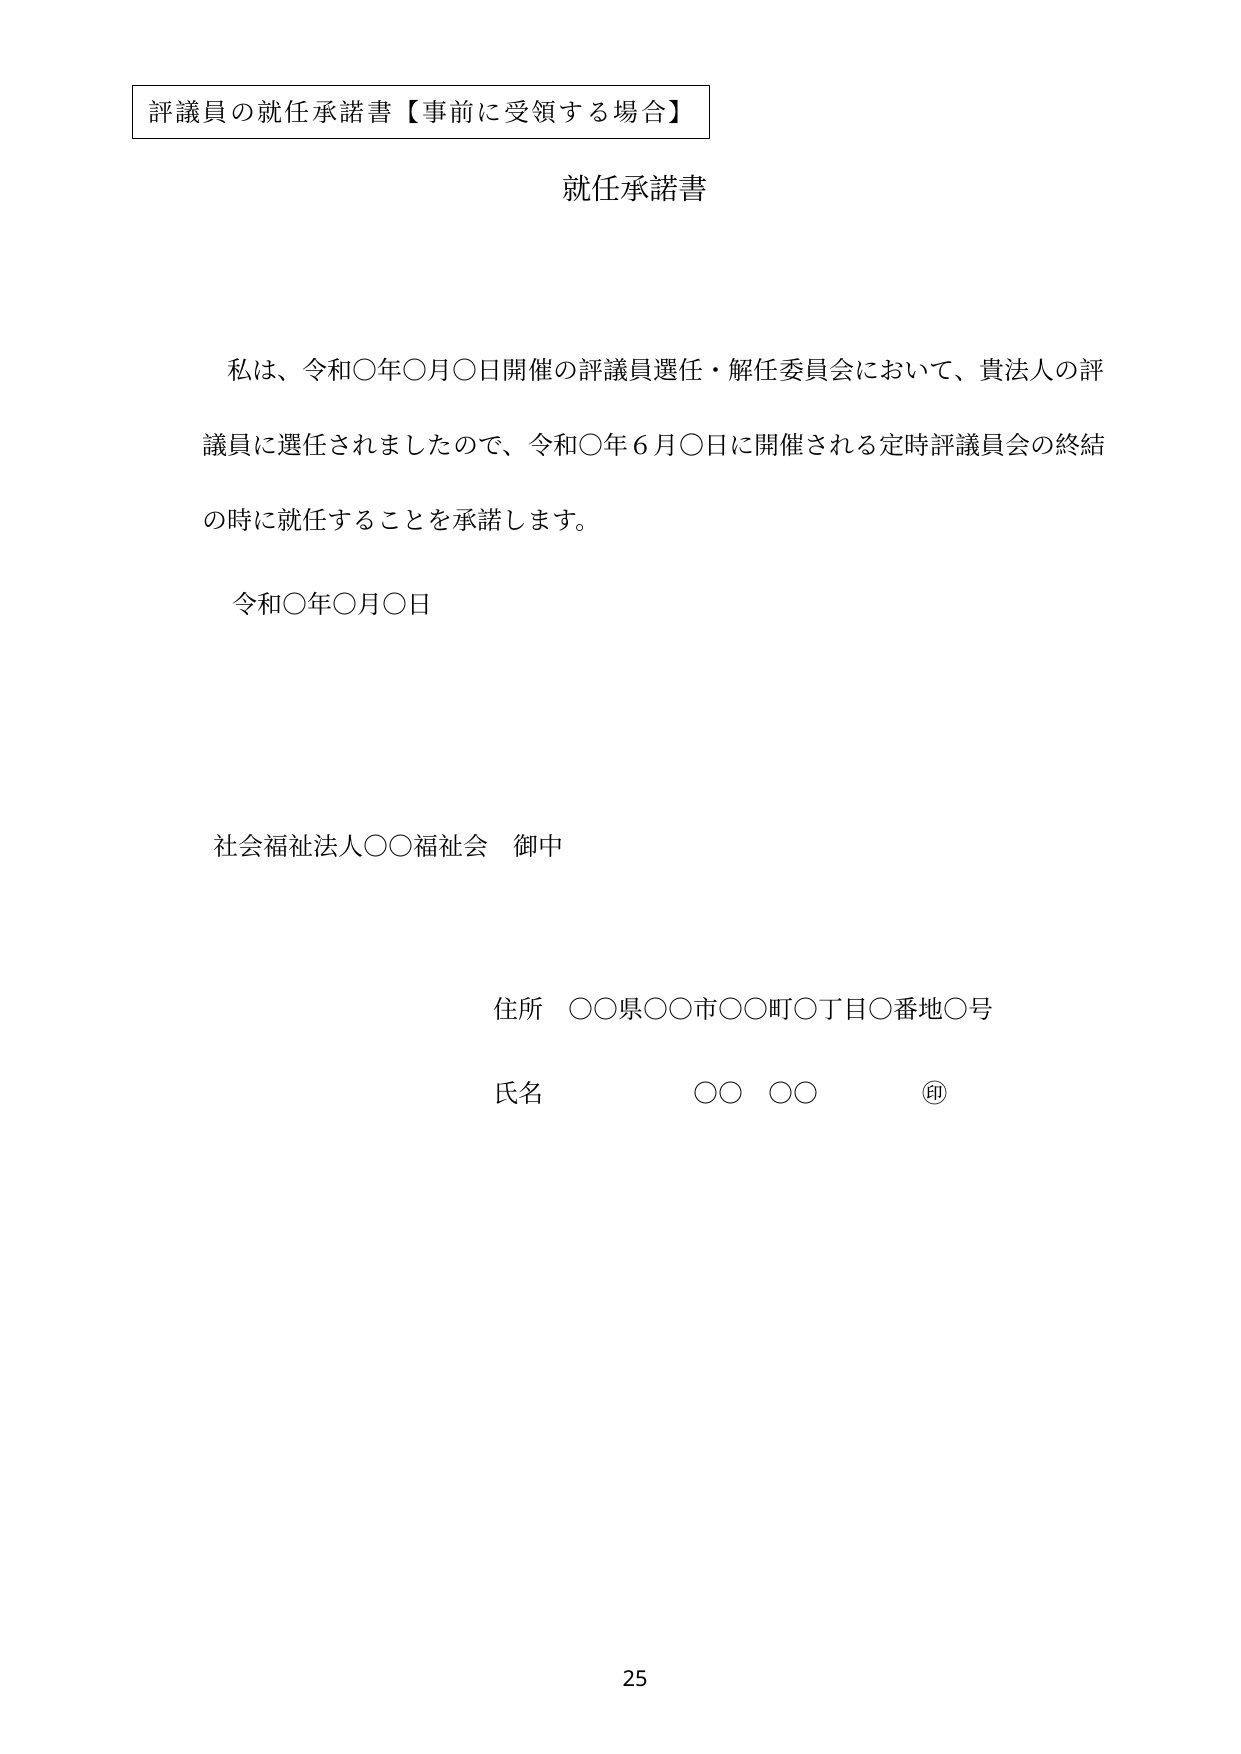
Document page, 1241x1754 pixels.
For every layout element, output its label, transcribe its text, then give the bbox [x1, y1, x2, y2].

text 令和○年○月○日 [163, 584, 1107, 622]
text 住所 ○○県○○市○○町○丁目○番地○号 [343, 989, 1107, 1027]
text 氏名 ○○ ○○ ㊞ [343, 1073, 1107, 1111]
text 社会福祉法人○○福祉会 御中 [163, 826, 1107, 864]
text 私は、令和○年○月○日開催の評議員選任・解任委員会において、貴法人の評議員に選任されましたので、令和○年６月〇日に開催される定時評議員会の終結の時に就任することを承諾します。 [202, 350, 1107, 538]
text 就任承諾書 [163, 149, 1107, 224]
